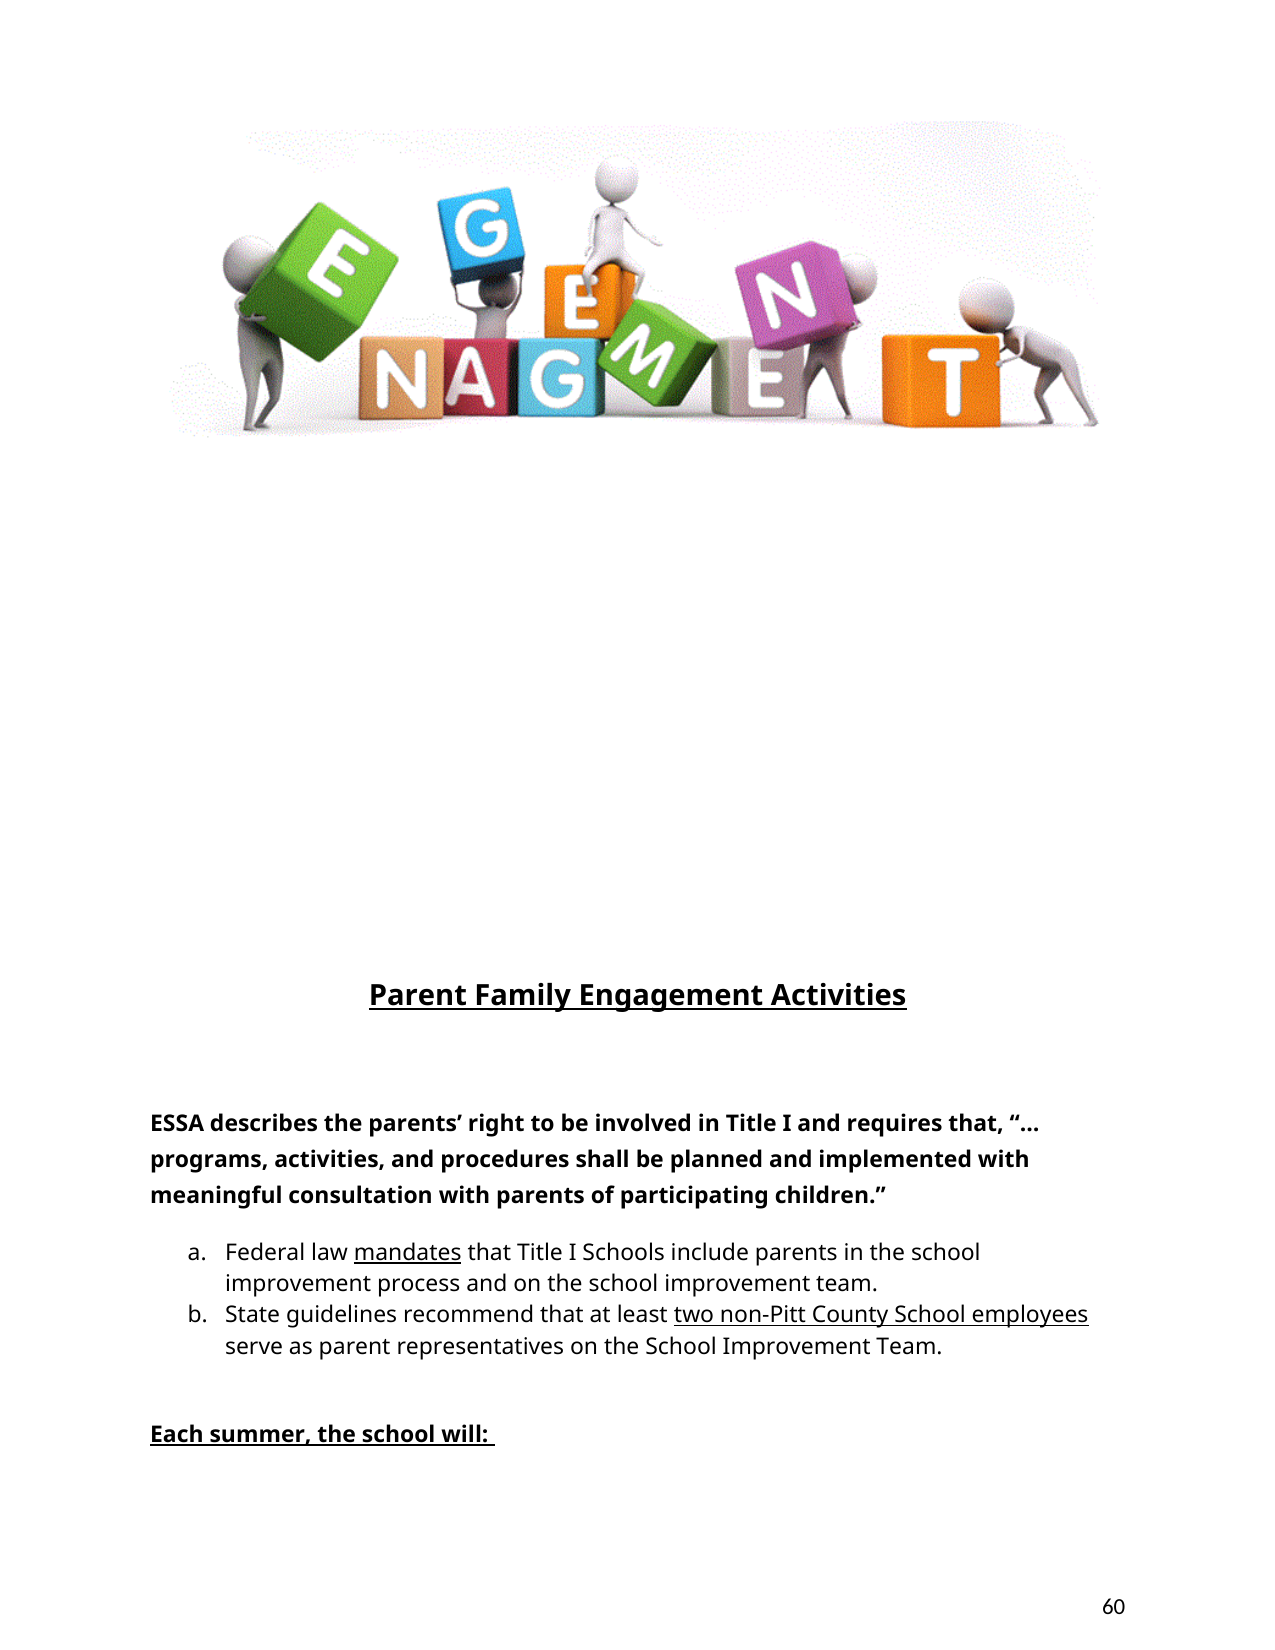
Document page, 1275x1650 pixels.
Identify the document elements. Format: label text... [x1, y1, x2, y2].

text ESSA describes the parents’ right to be involved in Title I and requires that, “…programs, activities, and procedures shall be planned and implemented with meaningful consultation with parents of participating children.” [150, 1107, 1125, 1210]
list Federal law mandates that Title I Schools include parents in the school improvement process and on the school improvement team. [187, 1236, 1125, 1298]
text Parent Family Engagement Activities [150, 974, 1125, 1014]
text Each summer, the school will: [150, 1418, 1125, 1449]
list State guidelines recommend that at least two non-Pitt County School employees serve as parent representatives on the School Improvement Team. [187, 1298, 1125, 1361]
picture [150, 120, 1125, 489]
